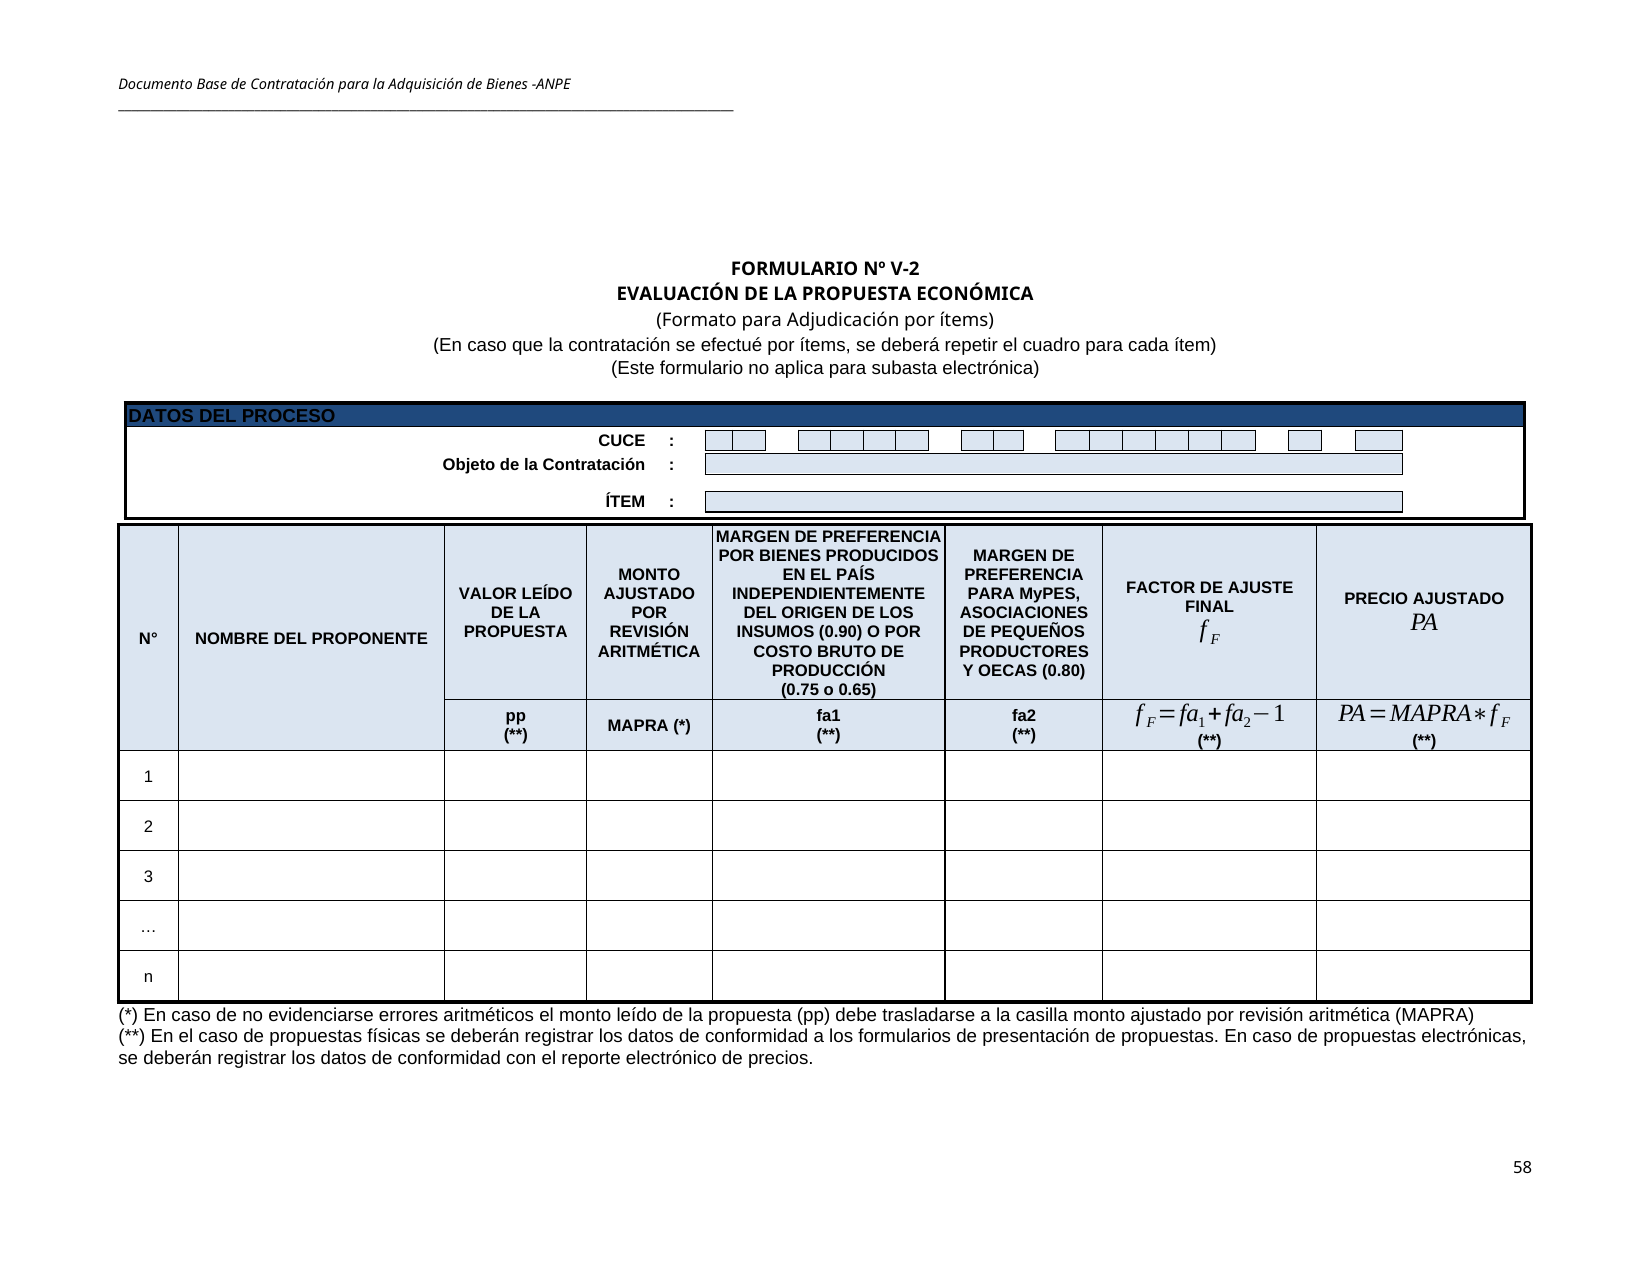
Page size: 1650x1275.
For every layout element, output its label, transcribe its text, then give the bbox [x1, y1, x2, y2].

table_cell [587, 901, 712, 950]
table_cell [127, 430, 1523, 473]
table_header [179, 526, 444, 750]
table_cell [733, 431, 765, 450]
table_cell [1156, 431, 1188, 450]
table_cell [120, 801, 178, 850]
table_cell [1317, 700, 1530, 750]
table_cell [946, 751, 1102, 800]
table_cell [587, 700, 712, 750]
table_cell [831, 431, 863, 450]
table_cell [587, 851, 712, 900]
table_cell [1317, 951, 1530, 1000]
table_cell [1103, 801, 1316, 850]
text (Formato para Adjudicación por ítems) [118, 306, 1532, 332]
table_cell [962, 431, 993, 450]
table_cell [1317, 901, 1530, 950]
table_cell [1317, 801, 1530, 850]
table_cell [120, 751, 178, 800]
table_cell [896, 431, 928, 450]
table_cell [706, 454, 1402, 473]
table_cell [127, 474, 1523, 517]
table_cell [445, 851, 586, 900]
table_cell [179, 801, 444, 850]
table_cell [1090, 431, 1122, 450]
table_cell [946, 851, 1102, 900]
text (Este formulario no aplica para subasta electrónica) [118, 357, 1532, 379]
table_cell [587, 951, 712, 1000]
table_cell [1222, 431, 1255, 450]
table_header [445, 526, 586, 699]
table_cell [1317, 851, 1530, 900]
text (**) En el caso de propuestas físicas se deberán registrar los datos de conformidad a los formularios de presentación de propuestas. En caso de propuestas electrónicas, se deberán registrar los datos de conformidad con el reporte electrónico de precios. [118, 1025, 1532, 1068]
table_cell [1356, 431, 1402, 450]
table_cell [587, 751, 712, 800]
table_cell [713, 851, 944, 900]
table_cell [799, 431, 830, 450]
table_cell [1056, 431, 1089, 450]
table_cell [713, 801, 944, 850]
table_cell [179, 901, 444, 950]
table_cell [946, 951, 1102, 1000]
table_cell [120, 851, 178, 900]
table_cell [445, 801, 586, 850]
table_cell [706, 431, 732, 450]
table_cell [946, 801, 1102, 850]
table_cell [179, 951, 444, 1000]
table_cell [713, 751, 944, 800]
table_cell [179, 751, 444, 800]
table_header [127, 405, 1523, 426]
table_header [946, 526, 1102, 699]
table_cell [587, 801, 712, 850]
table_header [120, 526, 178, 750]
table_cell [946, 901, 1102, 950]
text EVALUACIÓN DE LA PROPUESTA ECONÓMICA [118, 281, 1532, 306]
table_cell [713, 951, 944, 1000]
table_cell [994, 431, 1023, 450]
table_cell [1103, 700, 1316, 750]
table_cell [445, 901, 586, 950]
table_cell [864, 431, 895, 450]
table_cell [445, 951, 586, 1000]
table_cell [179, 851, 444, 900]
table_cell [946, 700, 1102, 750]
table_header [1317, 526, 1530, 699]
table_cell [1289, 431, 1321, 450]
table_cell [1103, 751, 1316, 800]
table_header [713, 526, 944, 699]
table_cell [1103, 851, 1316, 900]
text (En caso que la contratación se efectué por ítems, se deberá repetir el cuadro para cada ítem) [118, 332, 1532, 357]
text FORMULARIO Nº V-2 [118, 255, 1532, 281]
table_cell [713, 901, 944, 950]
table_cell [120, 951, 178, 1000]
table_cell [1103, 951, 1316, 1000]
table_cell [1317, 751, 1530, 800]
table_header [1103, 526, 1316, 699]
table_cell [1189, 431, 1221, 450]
text (*) En caso de no evidenciarse errores aritméticos el monto leído de la propuesta (pp) debe trasladarse a la casilla monto ajustado por revisión aritmética (MAPRA) [118, 1004, 1532, 1025]
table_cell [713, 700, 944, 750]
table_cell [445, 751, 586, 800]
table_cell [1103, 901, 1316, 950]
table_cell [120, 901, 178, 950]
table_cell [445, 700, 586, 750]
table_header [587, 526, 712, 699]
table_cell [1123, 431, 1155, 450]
